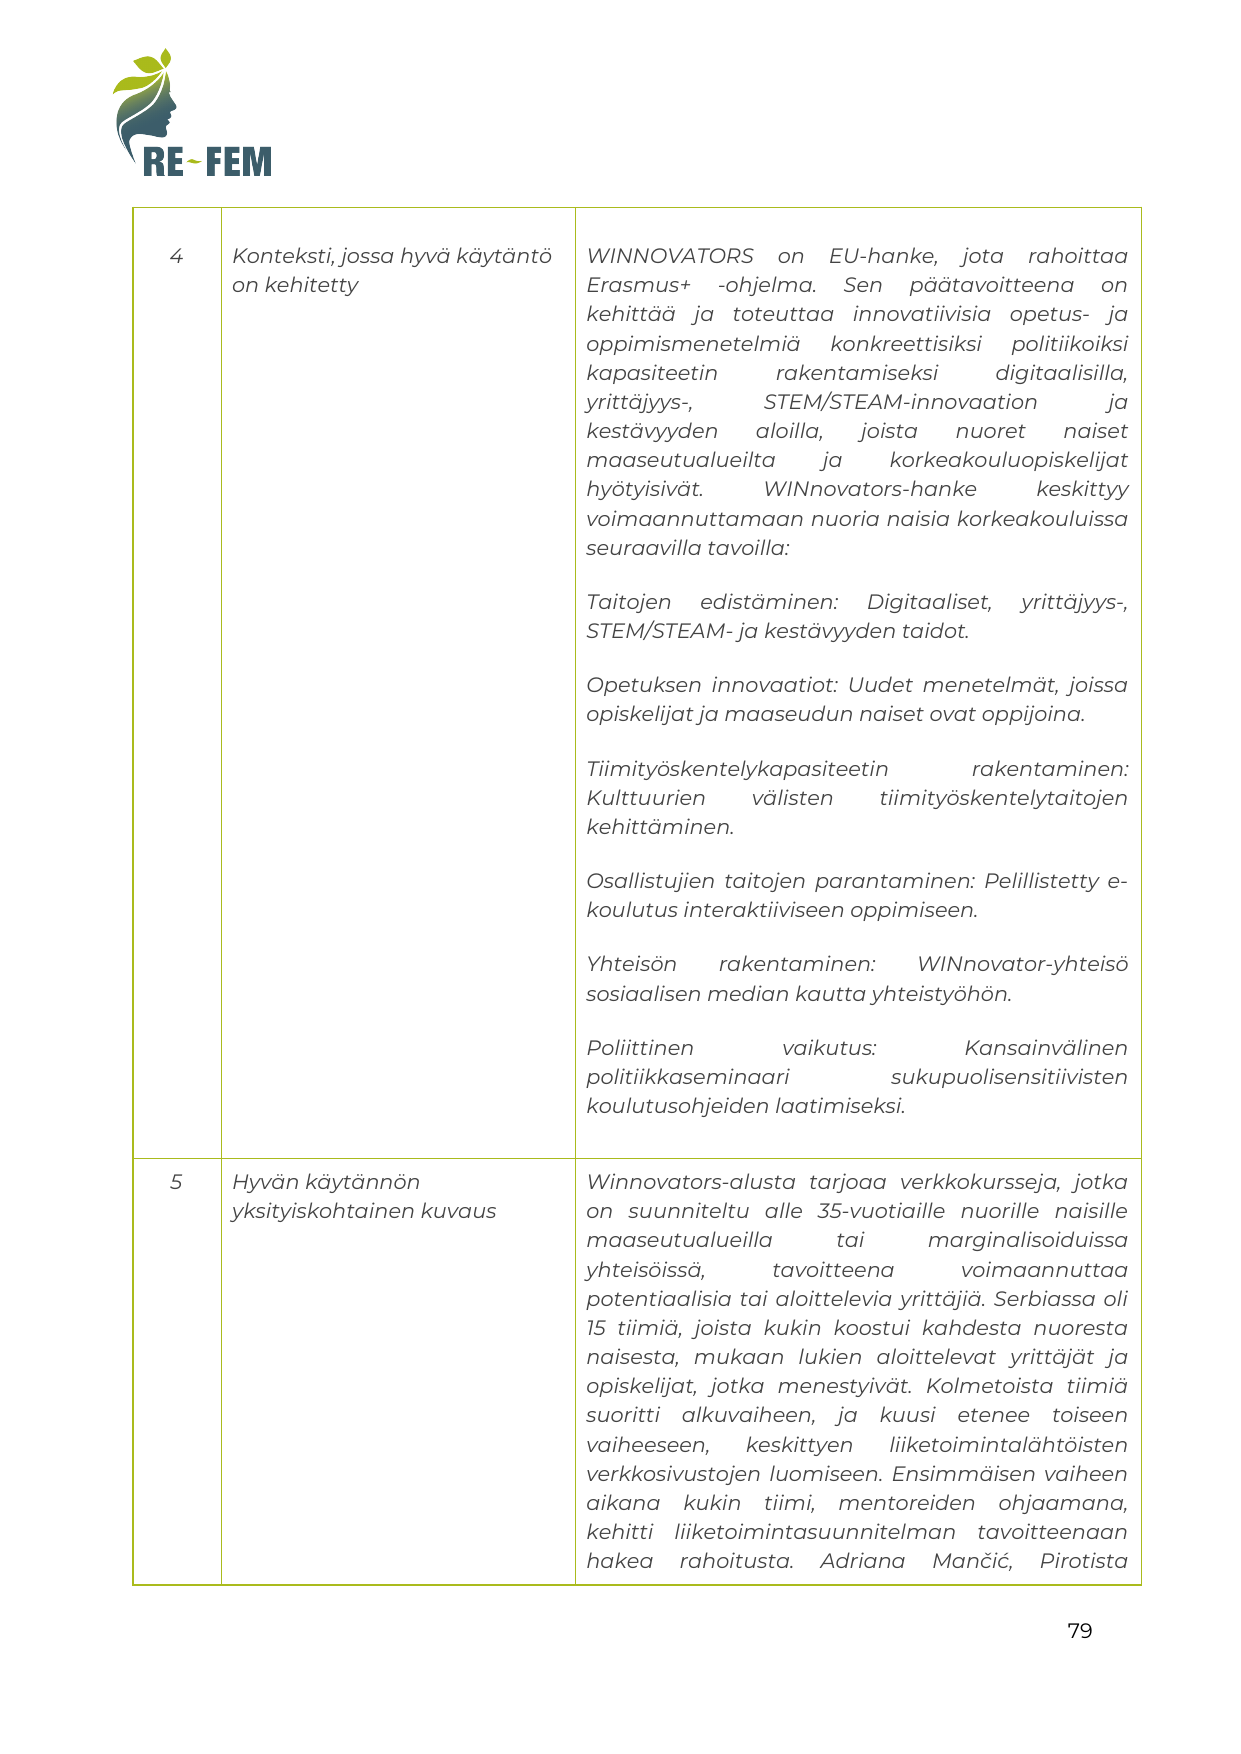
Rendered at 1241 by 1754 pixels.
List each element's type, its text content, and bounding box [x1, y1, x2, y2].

table_cell WINNOVATORS on EU-hanke, jota rahoittaa Erasmus+ -ohjelma. Sen päätavoitteena on kehittää ja toteuttaa innovatiivisia opetus- ja oppimismenetelmiä konkreettisiksi politiikoiksi kapasiteetin rakentamiseksi digitaalisilla, yrittäjyys-, STEM/STEAM-innovaation ja kestävyyden aloilla, joista nuoret naiset maaseutualueilta ja korkeakouluopiskelijat hyötyisivät. WINnovators-hanke keskittyy voimaannuttamaan nuoria naisia korkeakouluissa seuraavilla tavoilla: Taitojen edistäminen: Digitaaliset, yrittäjyys-, STEM/STEAM- ja kestävyyden taidot. Opetuksen innovaatiot: Uudet menetelmät, joissa opiskelijat ja maaseudun naiset ovat oppijoina. Tiimityöskentelykapasiteetin rakentaminen: Kulttuurien välisten tiimityöskentelytaitojen kehittäminen. Osallistujien taitojen parantaminen: Pelillistetty e-koulutus interaktiiviseen oppimiseen. Yhteisön rakentaminen: WINnovator-yhteisö sosiaalisen median kautta yhteistyöhön. Poliittinen vaikutus: Kansainvälinen politiikkaseminaari sukupuolisensitiivisten koulutusohjeiden laatimiseksi. [576, 208, 1141, 1158]
table_cell 5 [134, 1159, 221, 1584]
picture [112, 48, 271, 176]
table_cell Konteksti, jossa hyvä käytäntö on kehitetty [222, 208, 575, 1158]
table_cell Hyvän käytännön yksityiskohtainen kuvaus [222, 1159, 575, 1584]
table_cell 4 [134, 208, 221, 1158]
